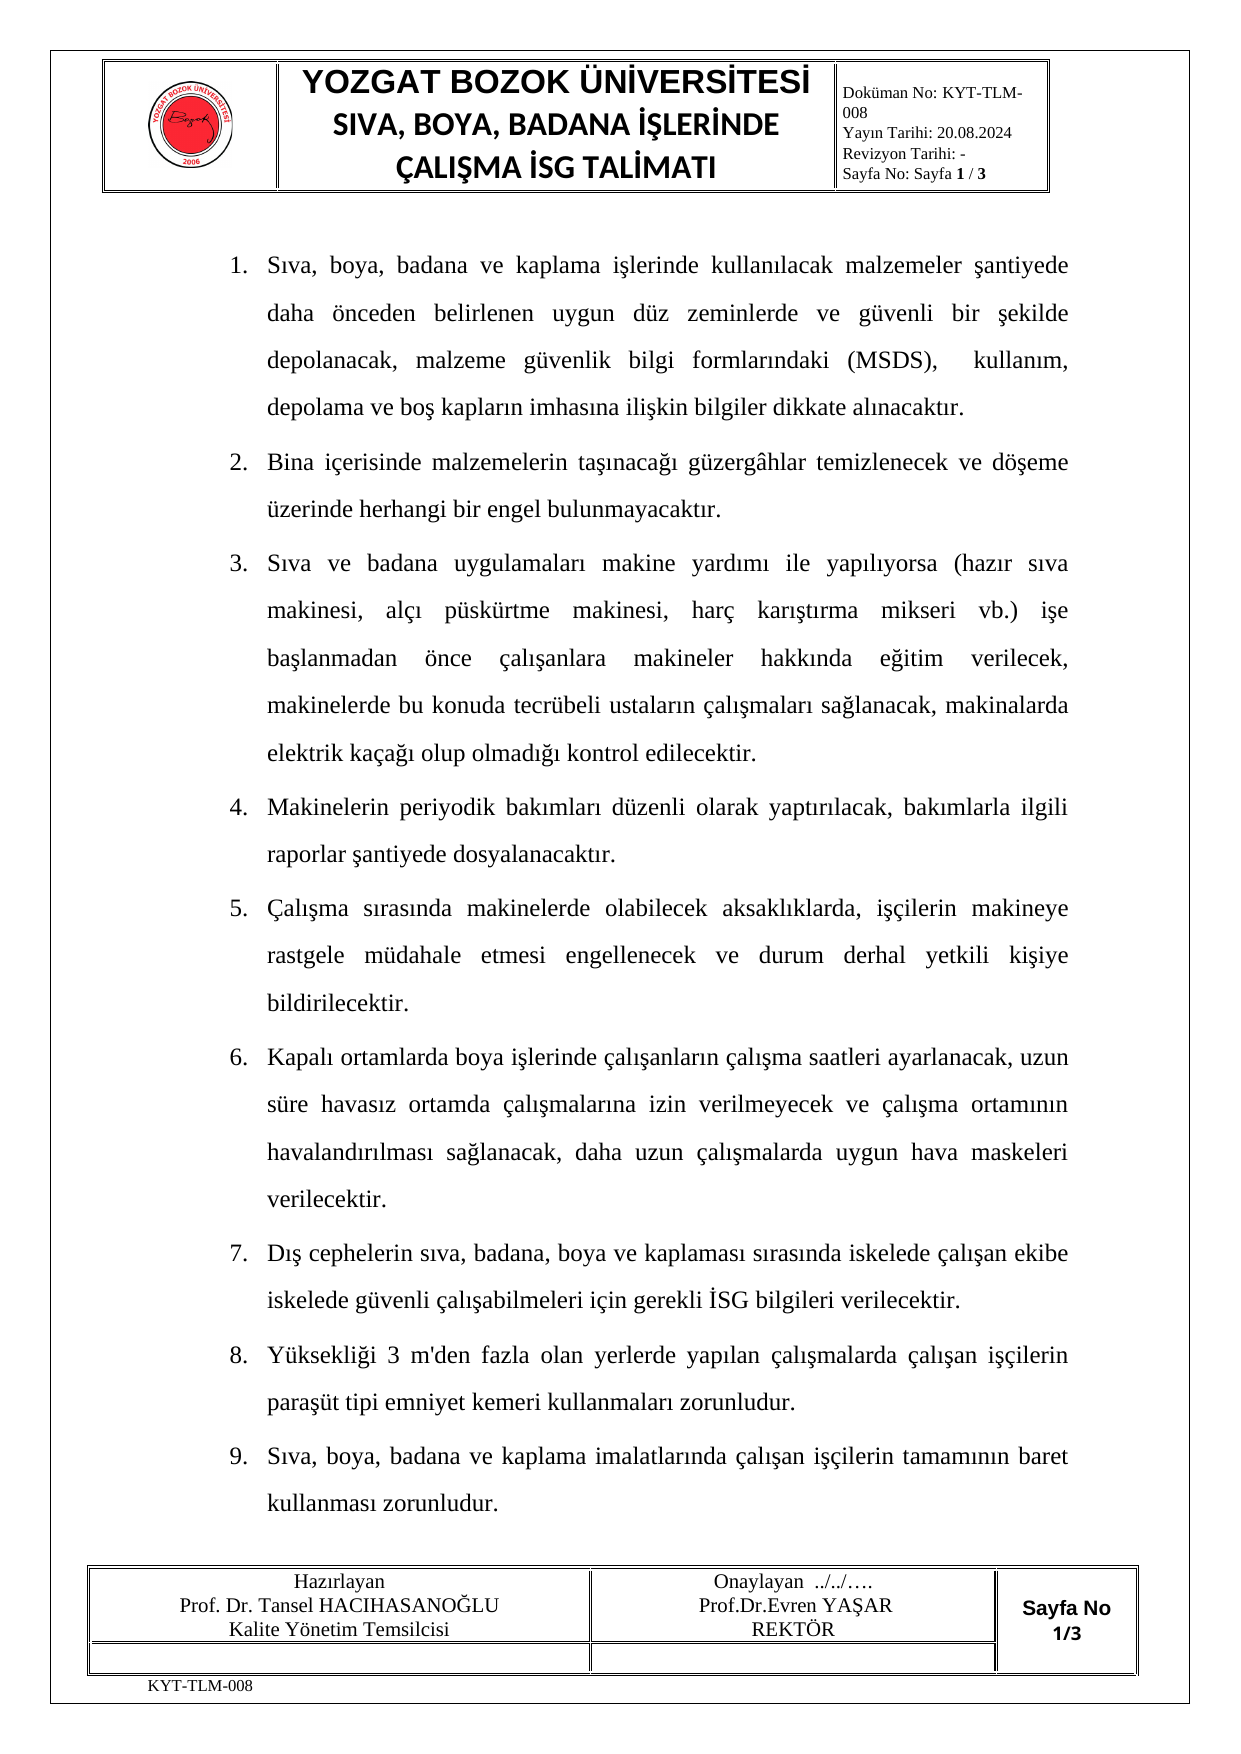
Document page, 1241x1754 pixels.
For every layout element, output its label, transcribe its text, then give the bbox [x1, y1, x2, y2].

list Makinelerin periyodik bakımları düzenli olarak yaptırılacak, bakımlarla ilgili raporlar şantiyede dosyalanacaktır. [229, 792, 1069, 868]
list Kapalı ortamlarda boya işlerinde çalışanların çalışma saatleri ayarlanacak, uzun süre havasız ortamda çalışmalarına izin verilmeyecek ve çalışma ortamının havalandırılması sağlanacak, daha uzun çalışmalarda uygun hava maskeleri verilecektir. [229, 1042, 1069, 1213]
list Yüksekliği 3 m'den fazla olan yerlerde yapılan çalışmalarda çalışan işçilerin paraşüt tipi emniyet kemeri kullanmaları zorunludur. [229, 1340, 1069, 1416]
list Sıva, boya, badana ve kaplama işlerinde kullanılacak malzemeler şantiyede daha önceden belirlenen uygun düz zeminlerde ve güvenli bir şekilde depolanacak, malzeme güvenlik bilgi formlarındaki (MSDS), kullanım, depolama ve boş kapların imhasına ilişkin bilgiler dikkate alınacaktır. [229, 250, 1069, 421]
list Bina içerisinde malzemelerin taşınacağı güzergâhlar temizlenecek ve döşeme üzerinde herhangi bir engel bulunmayacaktır. [229, 447, 1069, 523]
list Sıva, boya, badana ve kaplama imalatlarında çalışan işçilerin tamamının baret kullanması zorunludur. [229, 1441, 1069, 1517]
picture [148, 81, 233, 168]
list Dış cephelerin sıva, badana, boya ve kaplaması sırasında iskelede çalışan ekibe iskelede güvenli çalışabilmeleri için gerekli İSG bilgileri verilecektir. [229, 1238, 1069, 1314]
list Sıva ve badana uygulamaları makine yardımı ile yapılıyorsa (hazır sıva makinesi, alçı püskürtme makinesi, harç karıştırma mikseri vb.) işe başlanmadan önce çalışanlara makineler hakkında eğitim verilecek, makinelerde bu konuda tecrübeli ustaların çalışmaları sağlanacak, makinalarda elektrik kaçağı olup olmadığı kontrol edilecektir. [229, 548, 1069, 766]
list Çalışma sırasında makinelerde olabilecek aksaklıklarda, işçilerin makineye rastgele müdahale etmesi engellenecek ve durum derhal yetkili kişiye bildirilecektir. [229, 893, 1069, 1017]
